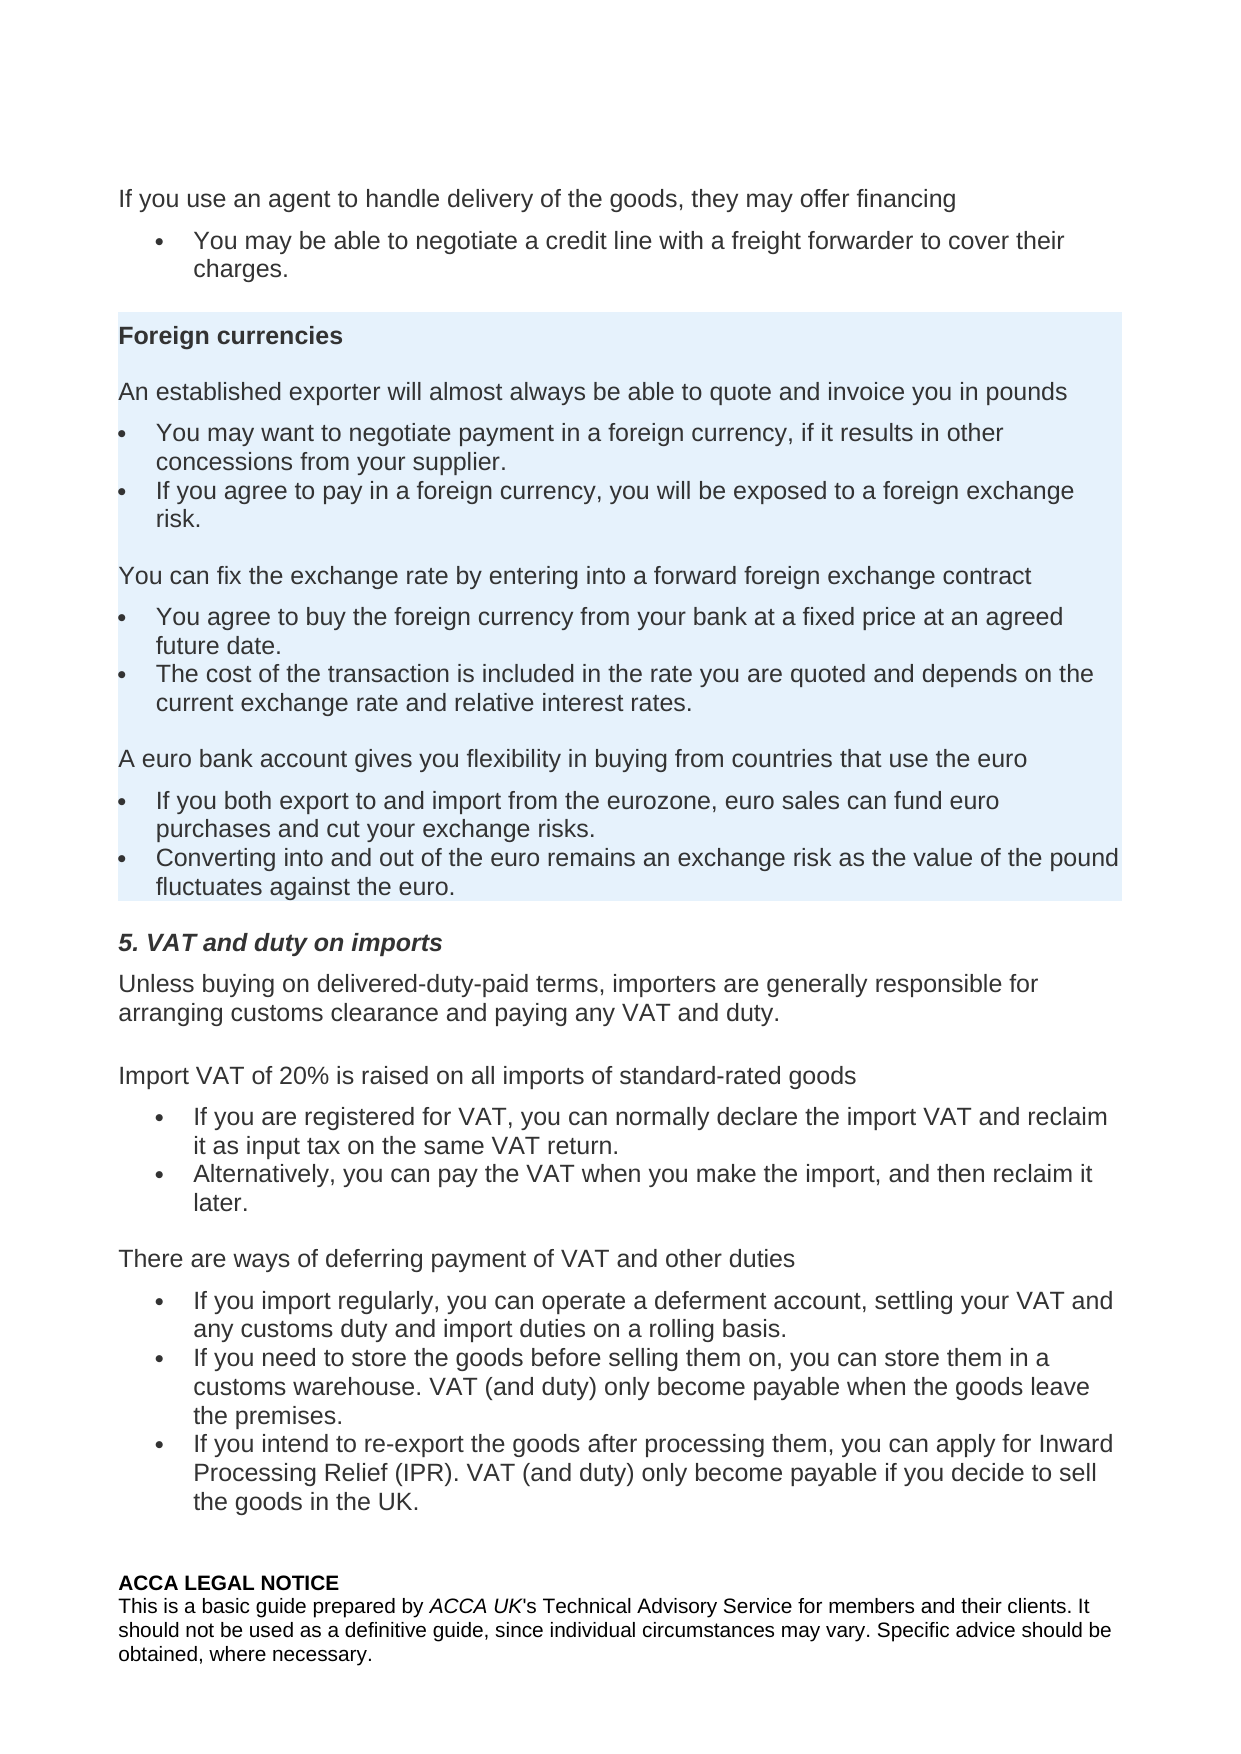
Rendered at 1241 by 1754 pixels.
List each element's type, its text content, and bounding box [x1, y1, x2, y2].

list You agree to buy the foreign currency from your bank at a fixed price at an agreed future date. [118, 602, 1122, 659]
list If you import regularly, you can operate a deferment account, settling your VAT and any customs duty and import duties on a rolling basis. [156, 1286, 1122, 1343]
text Unless buying on delivered-duty-paid terms, importers are generally responsible for arranging customs clearance and paying any VAT and duty. [118, 969, 1122, 1027]
subtitle You can fix the exchange rate by entering into a forward foreign exchange contract [118, 552, 1122, 589]
list If you are registered for VAT, you can normally declare the import VAT and reclaim it as input tax on the same VAT return. [156, 1102, 1122, 1159]
list If you agree to pay in a foreign currency, you will be exposed to a foreign exchange risk. [118, 476, 1122, 533]
list If you intend to re-export the goods after processing them, you can apply for Inward Processing Relief (IPR). VAT (and duty) only become payable if you decide to sell the goods in the UK. [156, 1429, 1122, 1516]
subtitle A euro bank account gives you flexibility in buying from countries that use the euro [118, 736, 1122, 773]
list Alternatively, you can pay the VAT when you make the import, and then reclaim it later. [156, 1159, 1122, 1217]
subtitle 5. VAT and duty on imports [118, 919, 1122, 957]
list The cost of the transaction is included in the rate you are quoted and depends on the current exchange rate and relative interest rates. [118, 659, 1122, 717]
list If you both export to and import from the eurozone, euro sales can fund euro purchases and cut your exchange risks. [118, 786, 1122, 843]
subtitle An established exporter will almost always be able to quote and invoice you in pounds [118, 368, 1122, 406]
subtitle If you use an agent to handle delivery of the goods, they may offer financing [118, 176, 1122, 213]
subtitle Import VAT of 20% is raised on all imports of standard-rated goods [118, 1052, 1122, 1089]
subtitle There are ways of deferring payment of VAT and other duties [118, 1236, 1122, 1273]
list You may want to negotiate payment in a foreign currency, if it results in other concessions from your supplier. [118, 418, 1122, 476]
subtitle Foreign currencies [118, 312, 1122, 349]
list If you need to store the goods before selling them on, you can store them in a customs warehouse. VAT (and duty) only become payable when the goods leave the premises. [156, 1343, 1122, 1429]
list You may be able to negotiate a credit line with a freight forwarder to cover their charges. [156, 226, 1122, 283]
list Converting into and out of the euro remains an exchange risk as the value of the pound fluctuates against the euro. [118, 843, 1122, 901]
